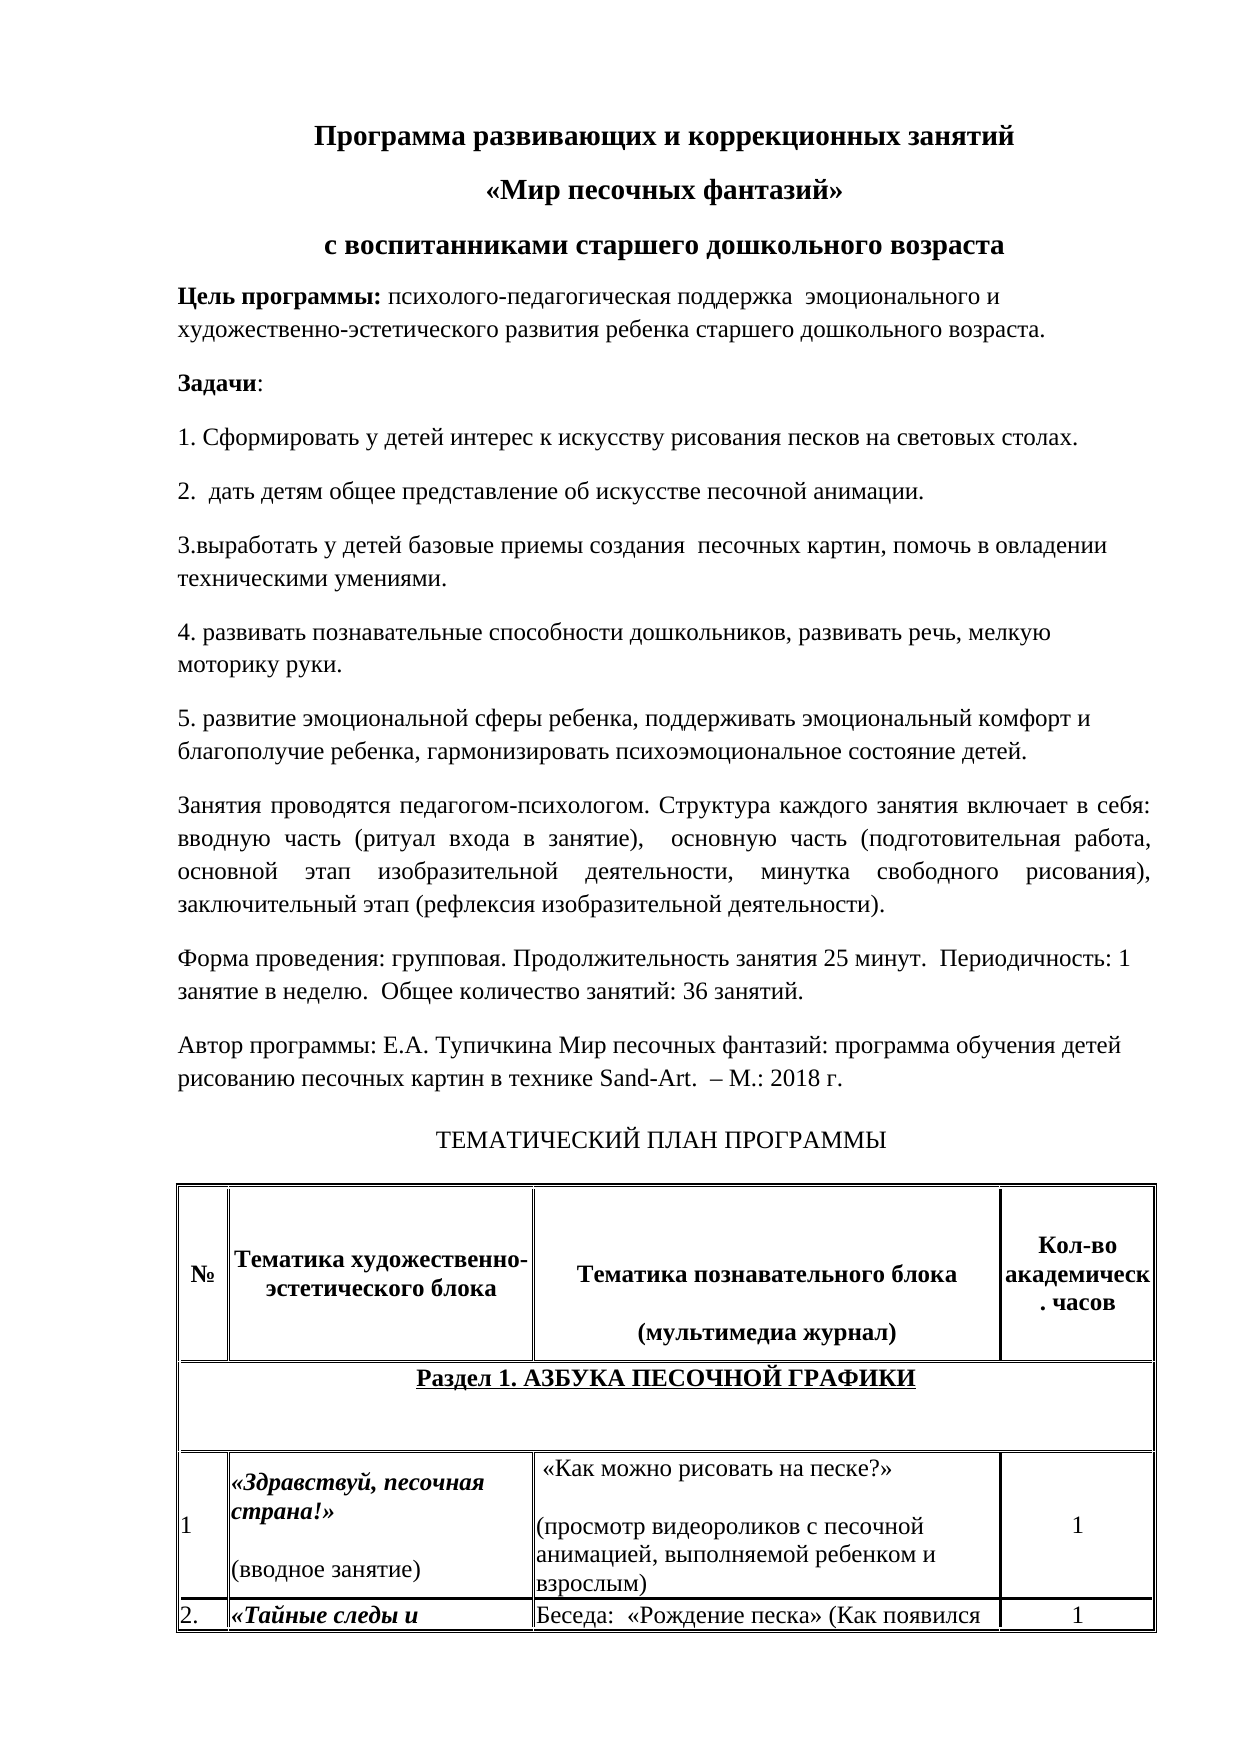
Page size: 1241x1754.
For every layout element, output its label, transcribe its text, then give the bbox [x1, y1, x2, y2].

text Занятия проводятся педагогом-психологом. Структура каждого занятия включает в себя: вводную часть (ритуал входа в занятие), основную часть (подготовительная работа, основной этап изобразительной деятельности, минутка свободного рисования), заключительный этап (рефлексия изобразительной деятельности). [177, 790, 1152, 918]
text 3.выработать у детей базовые приемы создания песочных картин, помочь в овладении техническими умениями. [177, 530, 1152, 591]
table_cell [229, 1600, 533, 1629]
table_cell 1 [1000, 1597, 1153, 1629]
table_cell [534, 1600, 1000, 1629]
table_header Тематика художественно-эстетического блока [229, 1187, 533, 1360]
table_cell 1 [1000, 1450, 1155, 1597]
text 2. дать детям общее представление об искусстве песочной анимации. [177, 476, 1152, 504]
text 4. развивать познавательные способности дошкольников, развивать речь, мелкую моторику руки. [177, 617, 1152, 678]
table_header Тематика познавательного блока (мультимедиа журнал) [534, 1185, 1000, 1360]
table_cell «Как можно рисовать на песке?» (просмотр видеороликов с песочной анимацией, выполняемой ребенком и взрослым) [535, 1453, 999, 1597]
table_header № [179, 1187, 228, 1360]
text Форма проведения: групповая. Продолжительность занятия 25 минут. Периодичность: 1 занятие в неделю. Общее количество занятий: 36 занятий. [177, 943, 1152, 1005]
table_cell «Здравствуй, песочная страна!» (вводное занятие) [230, 1453, 532, 1597]
text «Мир песочных фантазий» [177, 172, 1152, 206]
text Цель программы: психолого-педагогическая поддержка эмоционального и художественно-эстетического развития ребенка старшего дошкольного возраста. [177, 281, 1152, 343]
text Автор программы: Е.А. Тупичкина Мир песочных фантазий: программа обучения детей рисованию песочных картин в технике Sand-Art. – М.: 2018 г. [177, 1030, 1152, 1092]
text Задачи: [177, 368, 1152, 397]
table_header Кол-во академическ. часов [1000, 1187, 1153, 1360]
text ТЕМАТИЧЕСКИЙ ПЛАН ПРОГРАММЫ [177, 1125, 1152, 1154]
text Программа развивающих и коррекционных занятий [177, 118, 1152, 152]
text с воспитанниками старшего дошкольного возраста [177, 227, 1152, 260]
table_cell 2. [179, 1597, 228, 1629]
table_cell Раздел 1. АЗБУКА ПЕСОЧНОЙ ГРАФИКИ [177, 1360, 1155, 1450]
text 1. Сформировать у детей интерес к искусству рисования песков на световых столах. [177, 422, 1152, 451]
text 5. развитие эмоциональной сферы ребенка, поддерживать эмоциональный комфорт и благополучие ребенка, гармонизировать психоэмоциональное состояние детей. [177, 703, 1152, 765]
table_cell 1 [177, 1450, 228, 1597]
